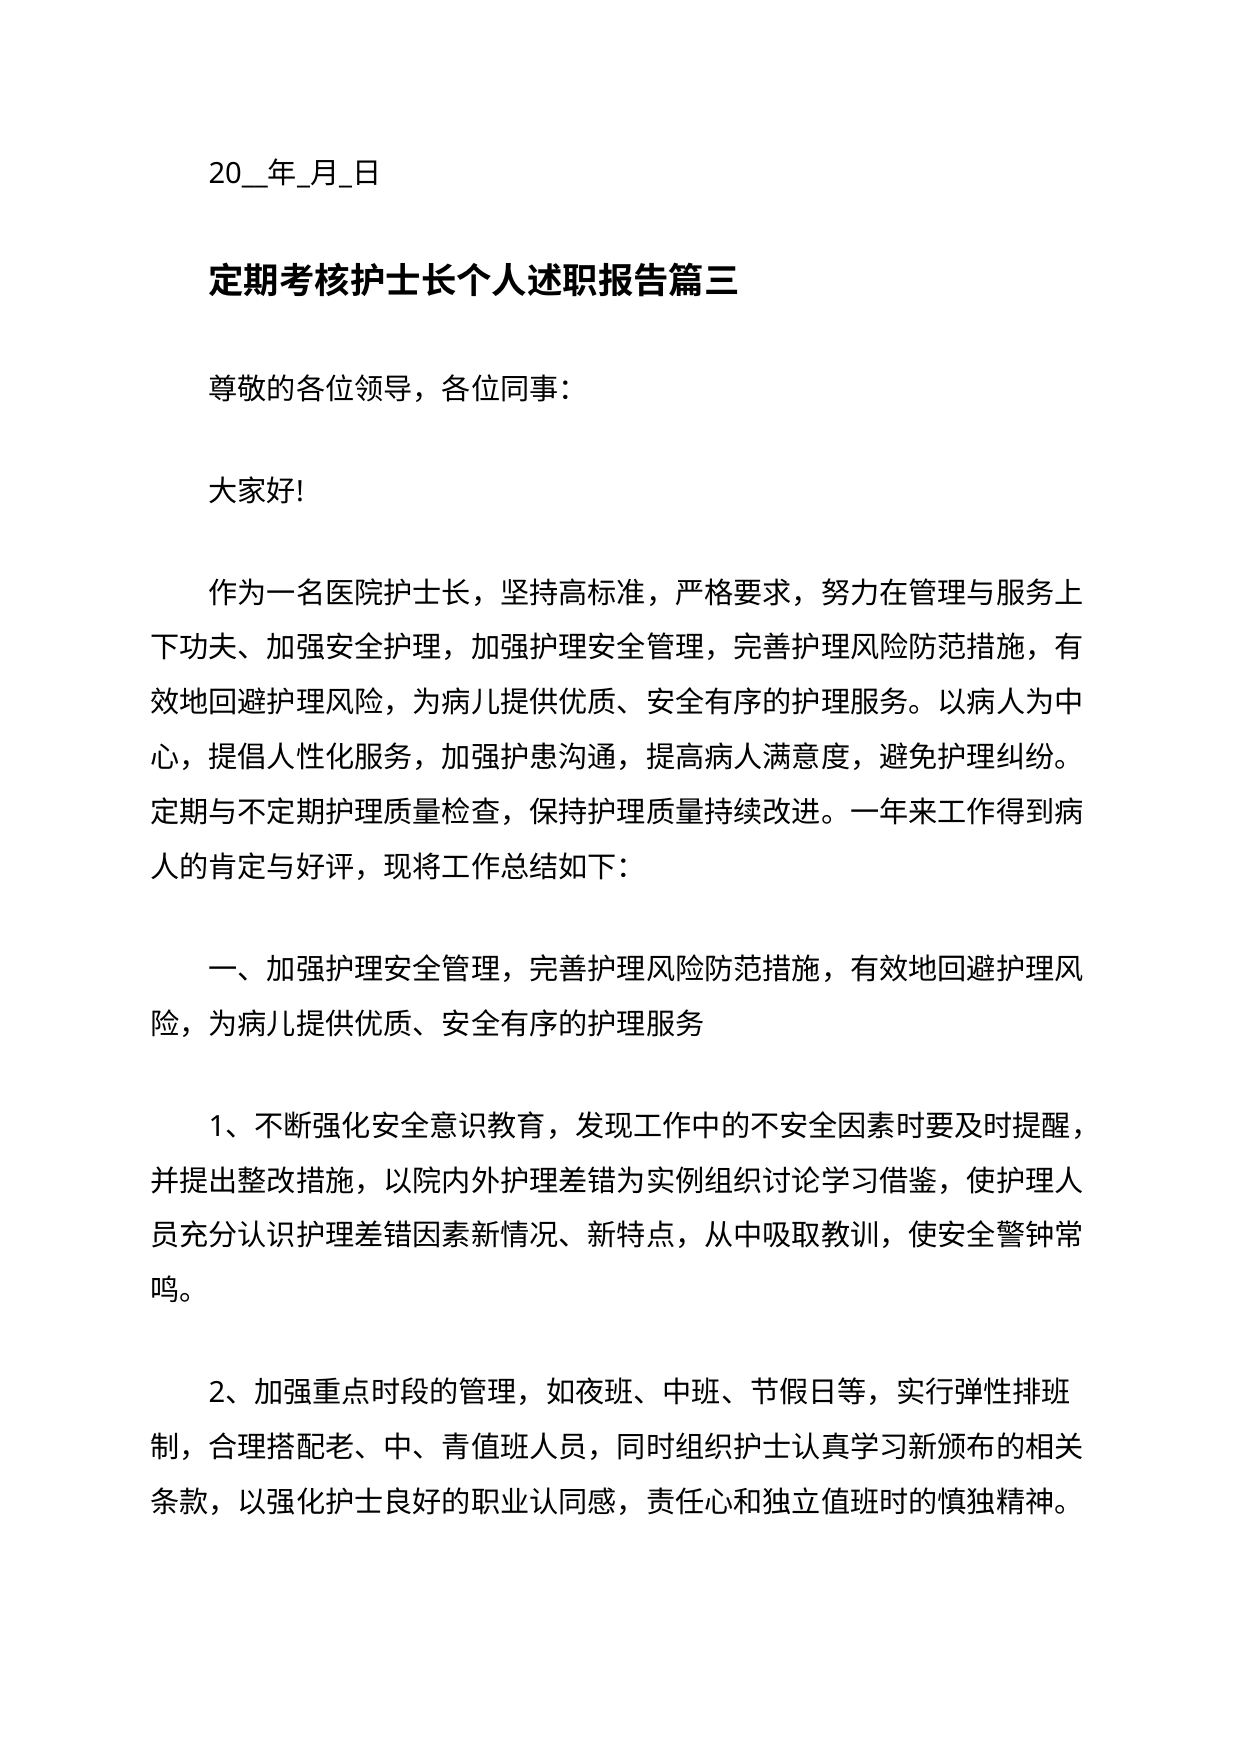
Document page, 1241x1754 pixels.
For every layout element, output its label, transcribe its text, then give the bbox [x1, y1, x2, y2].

text 定期考核护士长个人述职报告篇三 [150, 252, 1090, 303]
text 1、不断强化安全意识教育，发现工作中的不安全因素时要及时提醒，并提出整改措施，以院内外护理差错为实例组织讨论学习借鉴，使护理人员充分认识护理差错因素新情况、新特点，从中吸取教训，使安全警钟常鸣。 [150, 1102, 1090, 1309]
text 尊敬的各位领导，各位同事： [150, 365, 1090, 408]
text 一、加强护理安全管理，完善护理风险防范措施，有效地回避护理风险，为病儿提供优质、安全有序的护理服务 [150, 945, 1090, 1043]
text 作为一名医院护士长，坚持高标准，严格要求，努力在管理与服务上下功夫、加强安全护理，加强护理安全管理，完善护理风险防范措施，有效地回避护理风险，为病儿提供优质、安全有序的护理服务。以病人为中心，提倡人性化服务，加强护患沟通，提高病人满意度，避免护理纠纷。定期与不定期护理质量检查，保持护理质量持续改进。一年来工作得到病人的肯定与好评，现将工作总结如下： [150, 569, 1090, 886]
text 大家好! [150, 467, 1090, 509]
text 2、加强重点时段的管理，如夜班、中班、节假日等，实行弹性排班制，合理搭配老、中、青值班人员，同时组织护士认真学习新颁布的相关条款，以强化护士良好的职业认同感，责任心和独立值班时的慎独精神。 [150, 1369, 1090, 1521]
text 20__年_月_日 [150, 150, 1090, 192]
